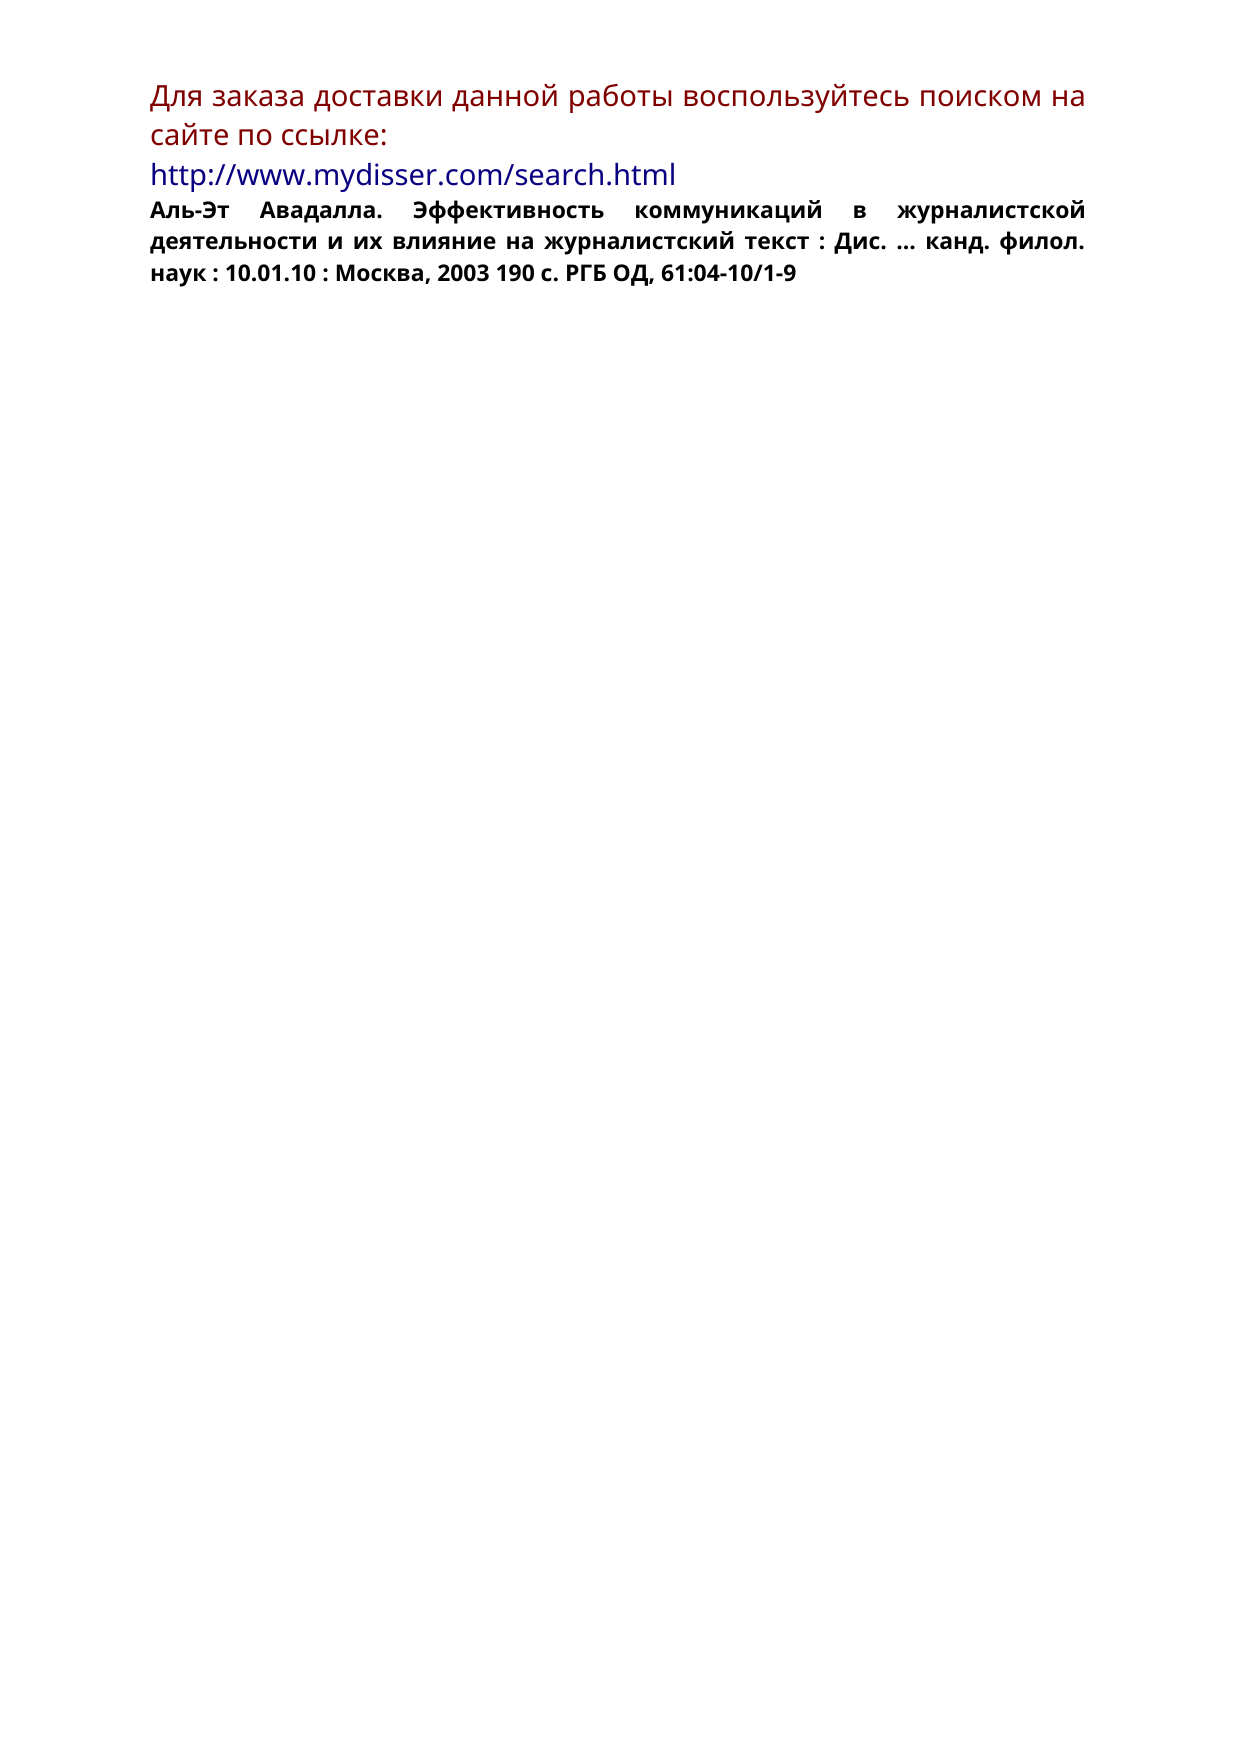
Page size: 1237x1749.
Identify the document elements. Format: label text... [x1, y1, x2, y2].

text Аль-Эт Авадалла. Эффективность коммуникаций в журналистской деятельности и их влияние на журналистский текст : Дис. ... канд. филол. наук : 10.01.10 : Москва, 2003 190 c. РГБ ОД, 61:04-10/1-9 [150, 194, 1086, 288]
